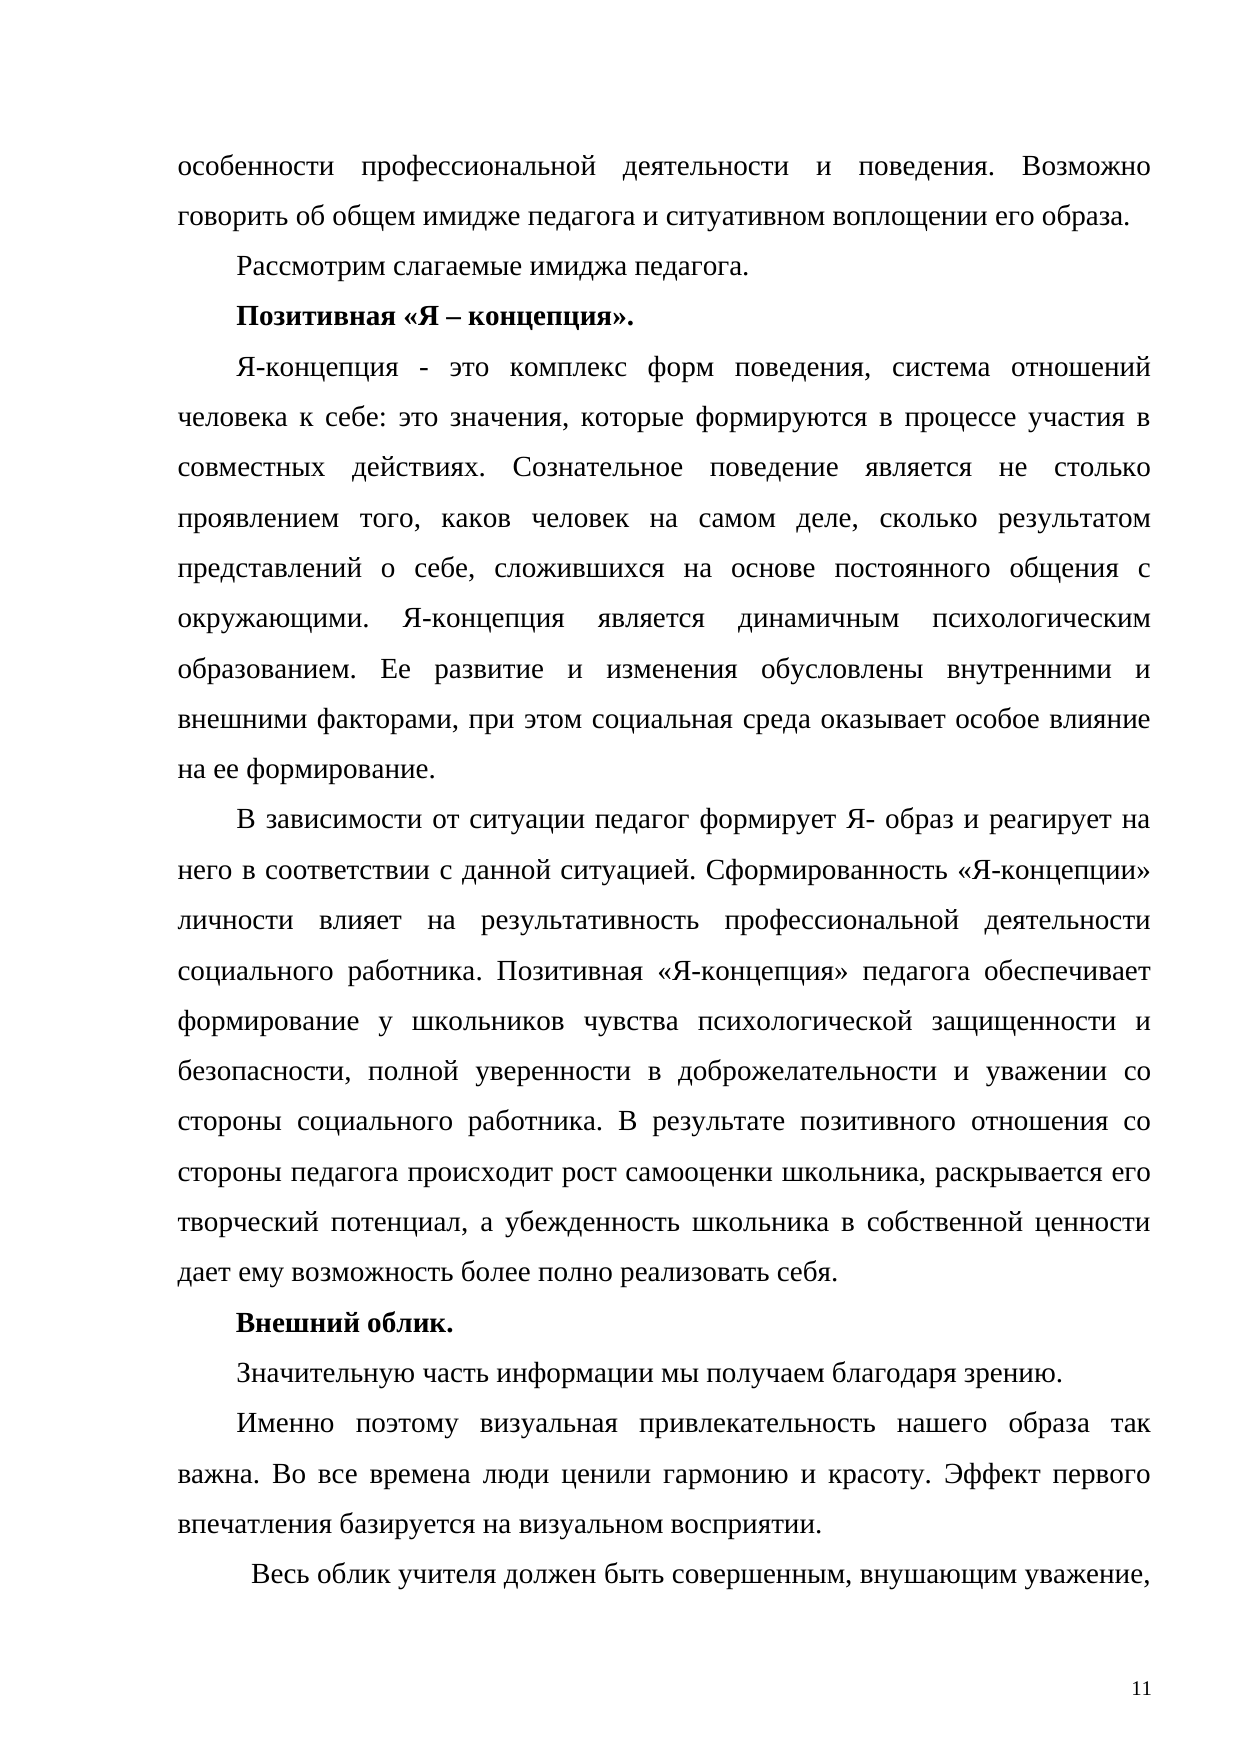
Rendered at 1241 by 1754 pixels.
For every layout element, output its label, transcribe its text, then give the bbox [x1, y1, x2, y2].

text В зависимости от ситуации педагог формирует Я- образ и реагирует на него в соответствии с данной ситуацией. Сформированность «Я-концепции» личности влияет на результативность профессиональной деятельности социального работника. Позитивная «Я-концепция» педагога обеспечивает формирование у школьников чувства психологической защищенности и безопасности, полной уверенности в доброжелательности и уважении со стороны социального работника. В результате позитивного отношения со стороны педагога происходит рост самооценки школьника, раскрывается его творческий потенциал, а убежденность школьника в собственной ценности дает ему возможность более полно реализовать себя. [177, 802, 1152, 1288]
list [177, 148, 1152, 231]
text Именно поэтому визуальная привлекательность нашего образа так важна. Во все времена люди ценили гармонию и красоту. Эффект первого впечатления базируется на визуальном восприятии. [177, 1405, 1152, 1539]
list Рассмотрим слагаемые имиджа педагога. [177, 248, 1152, 282]
list Позитивная «Я – концепция». [177, 298, 1152, 332]
text Внешний облик. [177, 1305, 1152, 1338]
list Я-концепция - это комплекс форм поведения, система отношений человека к себе: это значения, которые формируются в процессе участия в совместных действиях. Сознательное поведение является не столько проявлением того, каков человек на самом деле, сколько результатом представлений о себе, сложившихся на основе постоянного общения с окружающими. Я-концепция является динамичным психологическим образованием. Ее развитие и изменения обусловлены внутренними и внешними факторами, при этом социальная среда оказывает особое влияние на ее формирование. [177, 349, 1152, 785]
text Значительную часть информации мы получаем благодаря зрению. [177, 1355, 1152, 1389]
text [177, 1556, 1152, 1590]
